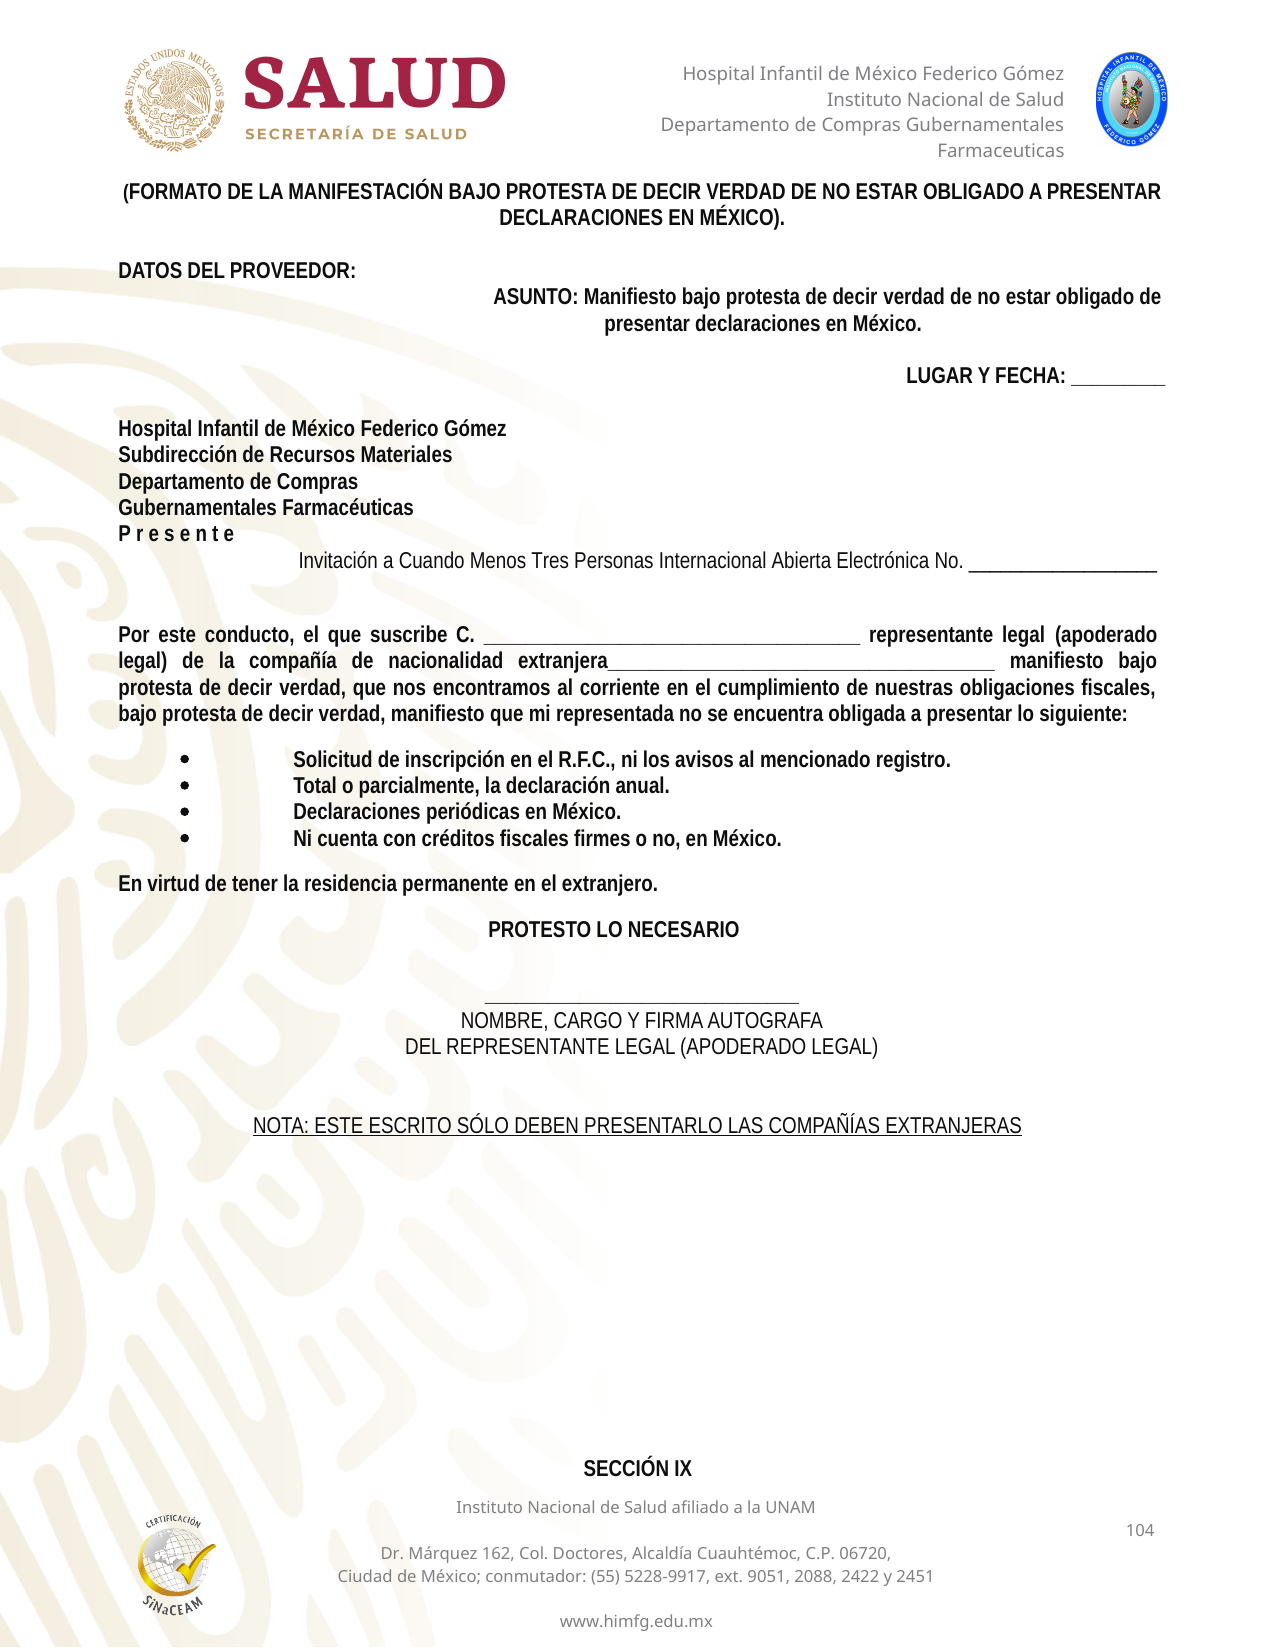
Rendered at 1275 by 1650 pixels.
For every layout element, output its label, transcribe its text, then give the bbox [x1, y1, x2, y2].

text (FORMATO DE LA MANIFESTACIÓN BAJO PROTESTA DE DECIR VERDAD DE NO ESTAR OBLIGADO A PRESENTAR DECLARACIONES EN MÉXICO). [118, 178, 1166, 231]
text PROTESTO LO NECESARIO [62, 916, 1165, 942]
text Hospital Infantil de México Federico Gómez [118, 415, 1157, 441]
text P r e s e n t e [118, 520, 1157, 547]
text Subdirección de Recursos Materiales [118, 441, 1157, 468]
text DATOS DEL PROVEEDOR: [118, 257, 1165, 283]
text DEL REPRESENTANTE LEGAL (APODERADO LEGAL) [118, 1033, 1165, 1059]
list Ni cuenta con créditos fiscales firmes o no, en México. [181, 825, 1157, 851]
list Total o parcialmente, la declaración anual. [181, 772, 1157, 798]
picture [0, 0, 1275, 1647]
text Gubernamentales Farmacéuticas [118, 494, 1157, 520]
list Solicitud de inscripción en el R.F.C., ni los avisos al mencionado registro. [181, 746, 1157, 772]
text NOMBRE, CARGO Y FIRMA AUTOGRAFA [118, 1007, 1165, 1033]
text ______________________________ [118, 980, 1165, 1007]
text LUGAR Y FECHA: _________ [62, 362, 1165, 389]
text NOTA: ESTE ESCRITO SÓLO DEBEN PRESENTARLO LAS COMPAÑÍAS EXTRANJERAS [118, 1112, 1157, 1138]
text SECCIÓN IX [118, 1455, 1157, 1481]
text En virtud de tener la residencia permanente en el extranjero. [118, 870, 1157, 897]
text Por este conducto, el que suscribe C. ____________________________________ representante legal (apoderado legal) de la compañía de nacionalidad extranjera_____________________________________ manifiesto bajo protesta de decir verdad, que nos encontramos al corriente en el cumplimiento de nuestras obligaciones fiscales, bajo protesta de decir verdad, manifiesto que mi representada no se encuentra obligada a presentar lo siguiente: [118, 621, 1157, 726]
text ASUNTO: Manifiesto bajo protesta de decir verdad de no estar obligado de presentar declaraciones en México. [493, 283, 1162, 336]
text Invitación a Cuando Menos Tres Personas Internacional Abierta Electrónica No. __________________ [118, 547, 1157, 573]
list Declaraciones periódicas en México. [181, 798, 1157, 825]
text Departamento de Compras [118, 468, 1157, 494]
